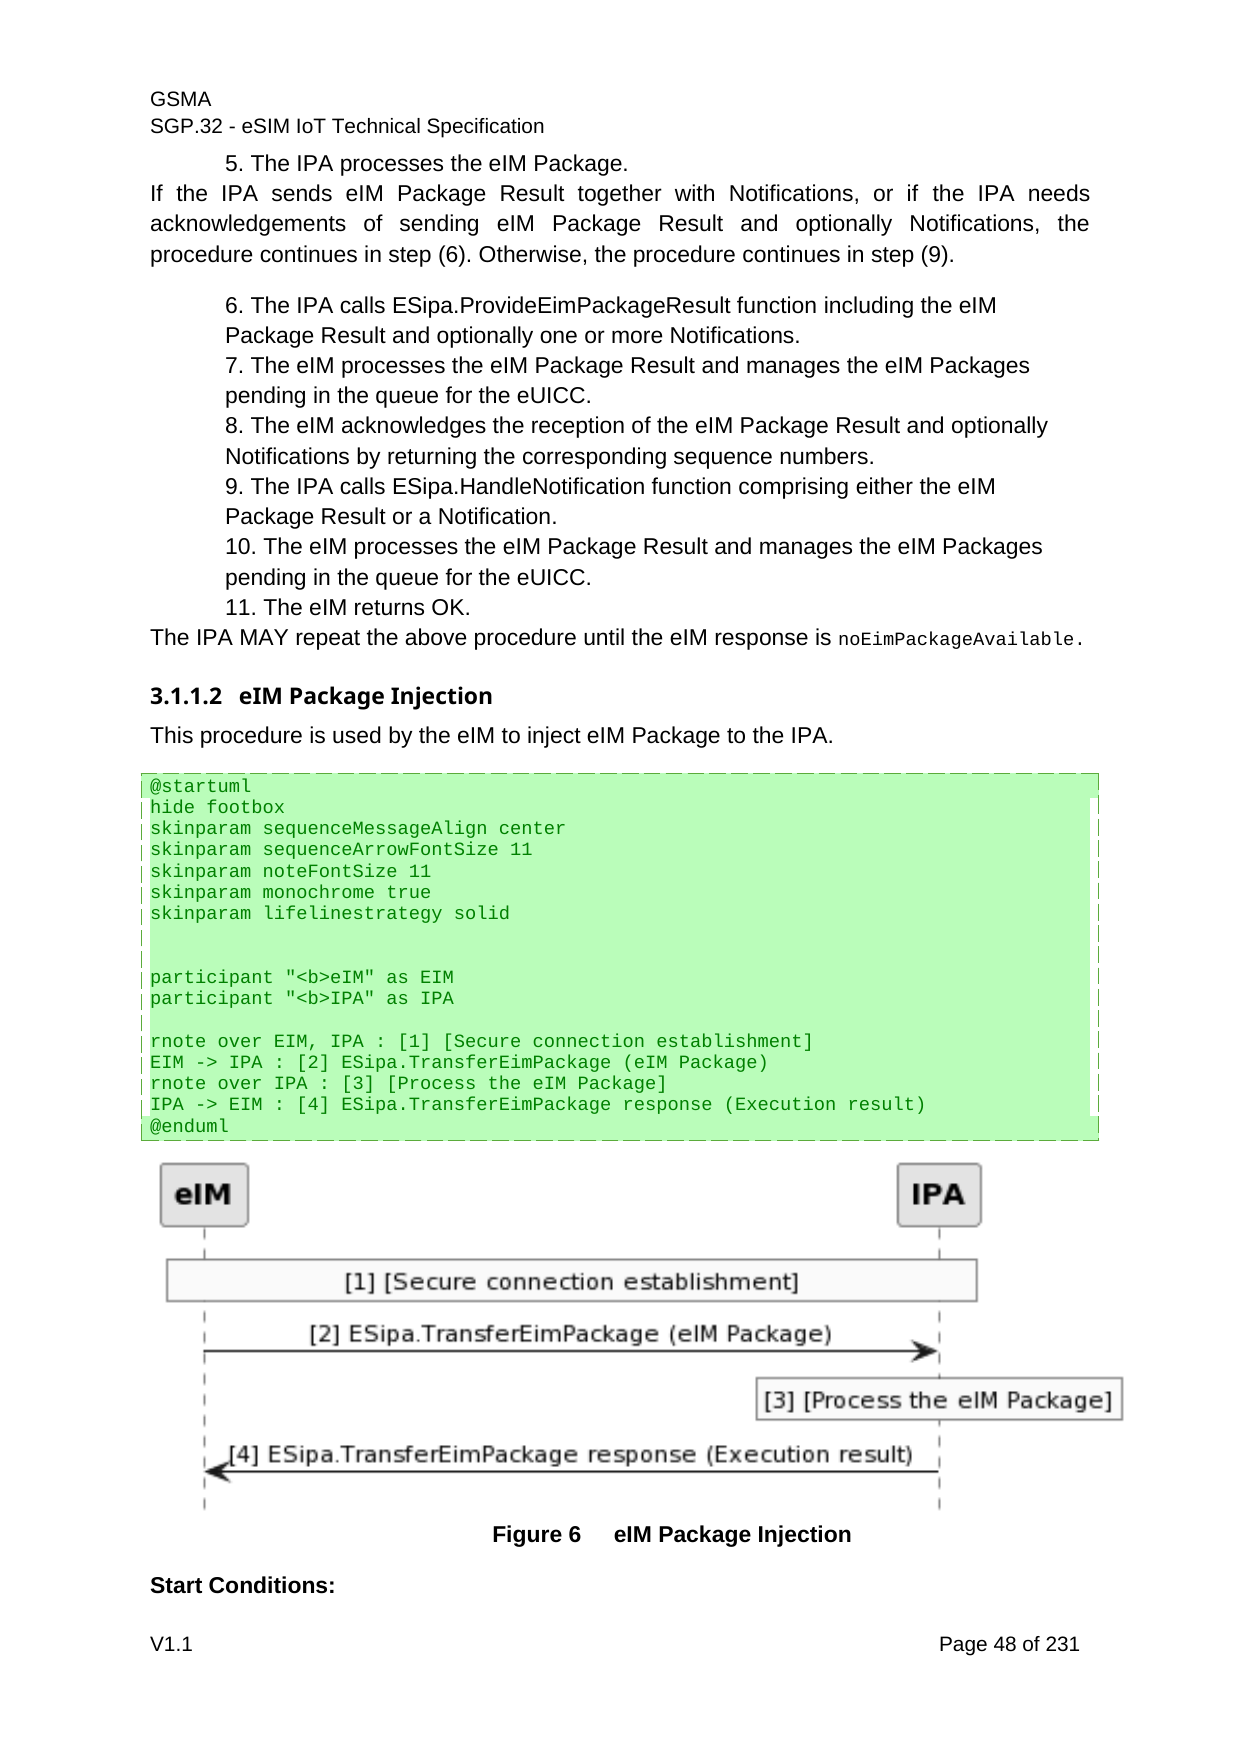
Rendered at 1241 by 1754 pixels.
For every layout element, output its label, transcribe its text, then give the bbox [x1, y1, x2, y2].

list The IPA MAY repeat the above procedure until the eIM response is noEimPackageAvailable. [150, 624, 1090, 651]
list If the IPA sends eIM Package Result together with Notifications, or if the IPA needs acknowledgements of sending eIM Package Result and optionally Notifications, the procedure continues in step (6). Otherwise, the procedure continues in step (9). [150, 180, 1090, 267]
list 10. The eIM processes the eIM Package Result and manages the eIM Packages pending in the queue for the eUICC. [225, 533, 1090, 590]
text skinparam lifelinestrategy solid [150, 904, 1090, 925]
text participant "<b>IPA" as IPA [150, 989, 1090, 1010]
text skinparam monochrome true [150, 883, 1090, 904]
list 8. The eIM acknowledges the reception of the eIM Package Result and optionally Notifications by returning the corresponding sequence numbers. [225, 412, 1090, 469]
text eIM Package Injection [253, 1521, 1090, 1547]
text participant "<b>eIM" as EIM [150, 968, 1090, 989]
list 5. The IPA processes the eIM Package. [225, 150, 1090, 176]
text EIM -> IPA : [2] ESipa.TransferEimPackage (eIM Package) [150, 1053, 1090, 1074]
text hide footbox [150, 798, 1090, 819]
text This procedure is used by the eIM to inject eIM Package to the IPA. [150, 722, 1090, 749]
text Start Conditions: [150, 1572, 1090, 1598]
text rnote over EIM, IPA : [1] [Secure connection establishment] [150, 1031, 1090, 1053]
text skinparam sequenceArrowFontSize 11 [150, 840, 1090, 861]
list 11. The eIM returns OK. [225, 594, 1090, 620]
subtitle eIM Package Injection [150, 680, 1090, 711]
text @enduml [141, 1113, 1099, 1141]
text IPA -> EIM : [4] ESipa.TransferEimPackage response (Execution result) [150, 1095, 1090, 1113]
text skinparam noteFontSize 11 [150, 861, 1090, 883]
text skinparam sequenceMessageAlign center [150, 819, 1090, 840]
text rnote over IPA : [3] [Process the eIM Package] [150, 1074, 1090, 1095]
text @startuml [141, 773, 1099, 798]
list 9. The IPA calls ESipa.HandleNotification function comprising either the eIM Package Result or a Notification. [225, 473, 1090, 529]
list 6. The IPA calls ESipa.ProvideEimPackageResult function including the eIM Package Result and optionally one or more Notifications. [225, 292, 1090, 348]
picture [150, 1153, 1132, 1521]
list 7. The eIM processes the eIM Package Result and manages the eIM Packages pending in the queue for the eUICC. [225, 352, 1090, 409]
